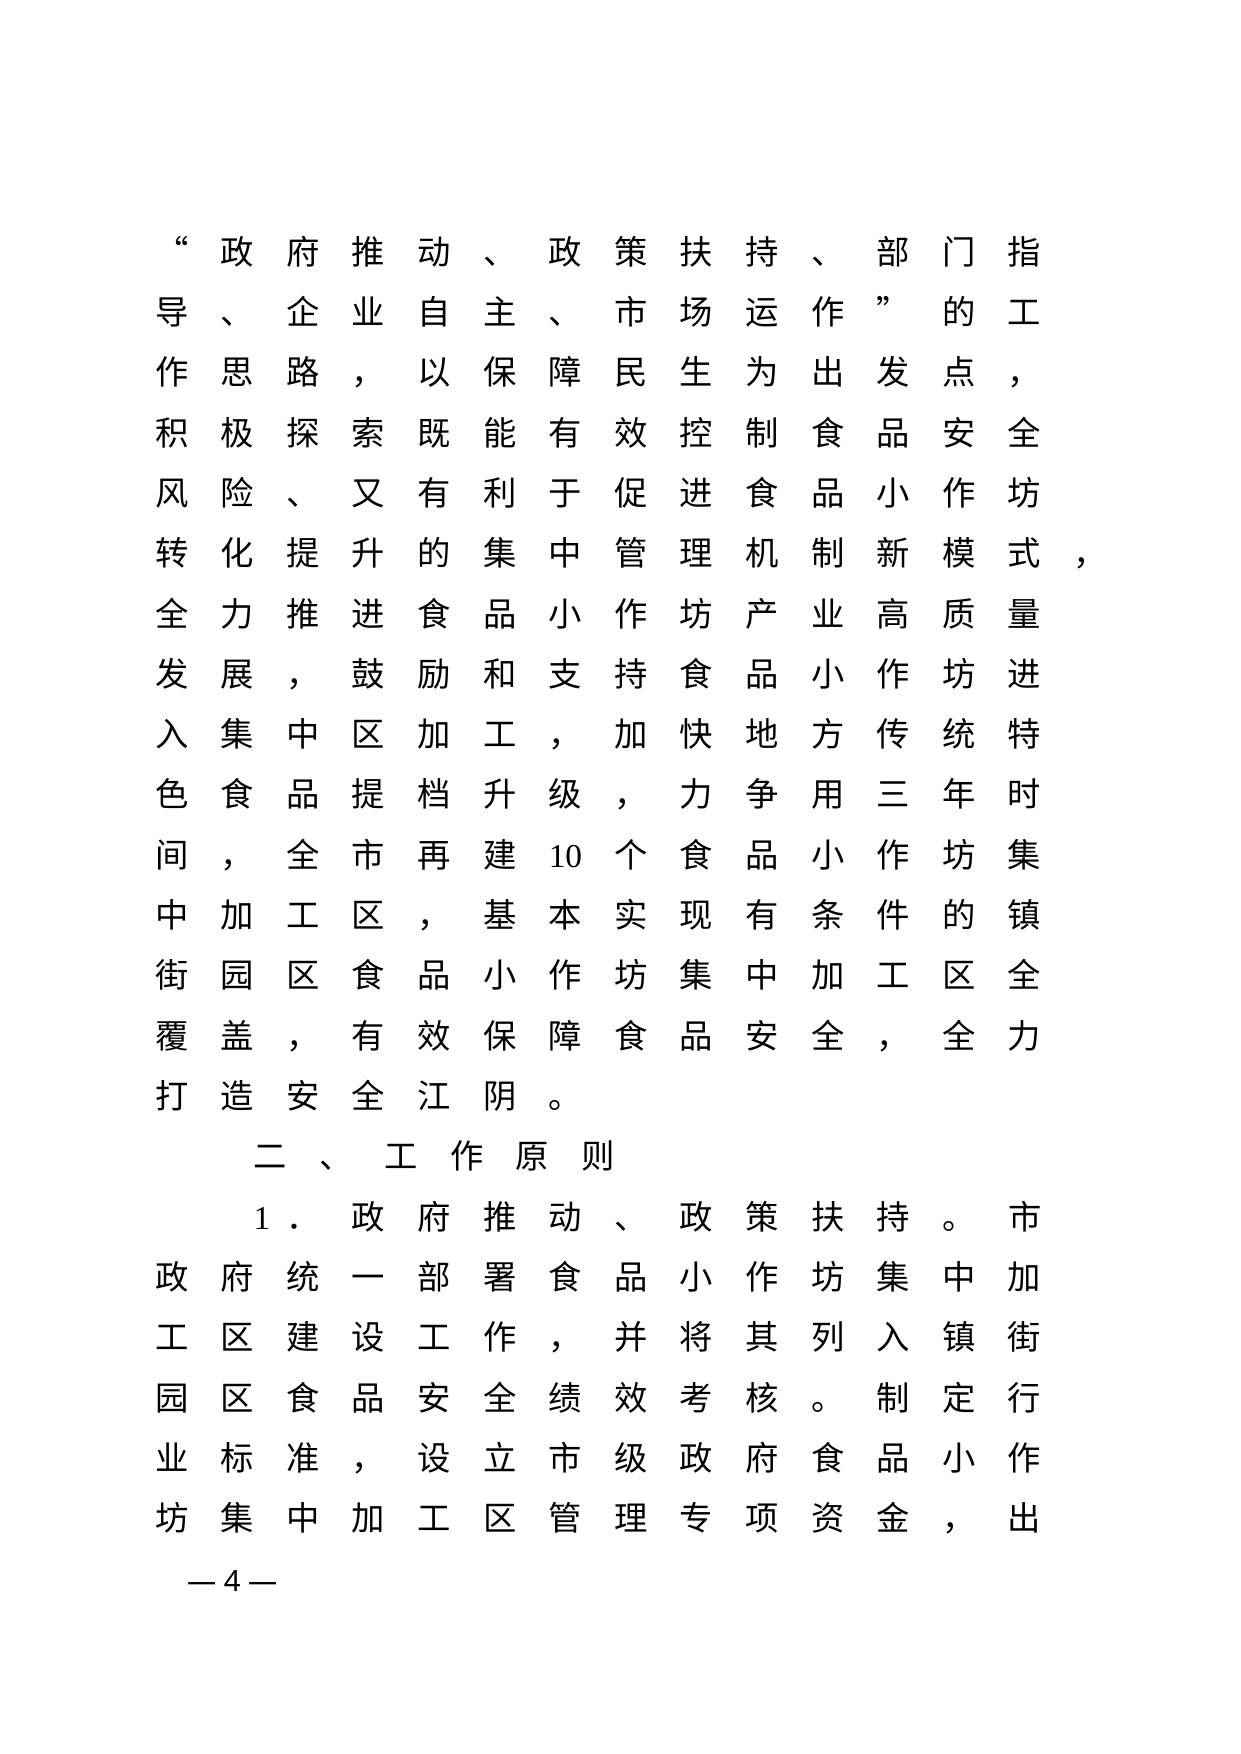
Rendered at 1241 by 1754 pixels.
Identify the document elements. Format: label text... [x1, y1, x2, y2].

text 二、工作原则 [155, 1124, 1073, 1184]
text 1．政府推动、政策扶持。市政府统一部署食品小作坊集中加工区建设工作，并将其列入镇街园区食品安全绩效考核。制定行业标准，设立市级政府食品小作坊集中加工区管理专项资金，出台相关扶持政策，促进食品小作坊集中加工区规范可持续发展。 [155, 1184, 1073, 1546]
